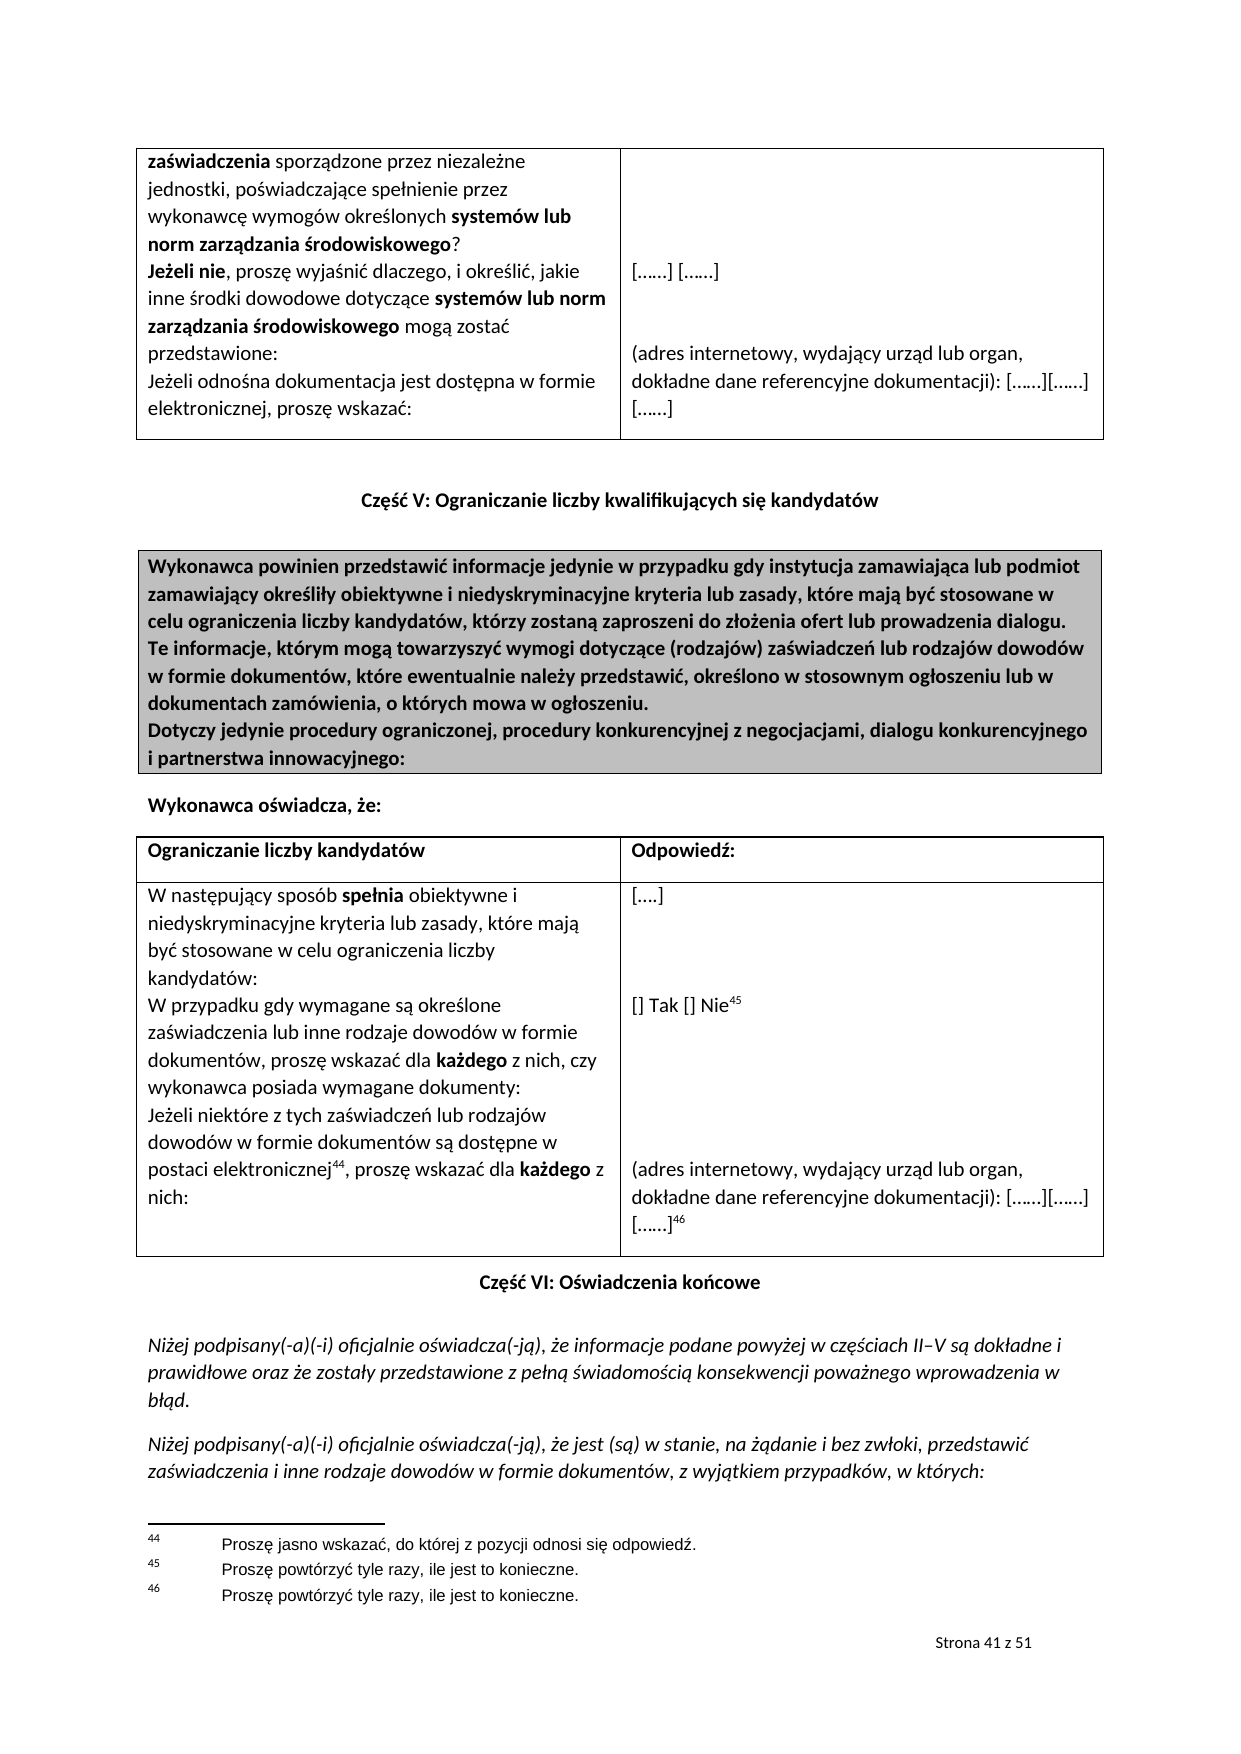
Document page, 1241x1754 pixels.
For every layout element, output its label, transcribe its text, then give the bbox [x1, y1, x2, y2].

text Wykonawca powinien przedstawić informacje jedynie w przypadku gdy instytucja zamawiająca lub podmiot zamawiający określiły obiektywne i niedyskryminacyjne kryteria lub zasady, które mają być stosowane w celu ograniczenia liczby kandydatów, którzy zostaną zaproszeni do złożenia ofert lub prowadzenia dialogu. Te informacje, którym mogą towarzyszyć wymogi dotyczące (rodzajów) zaświadczeń lub rodzajów dowodów w formie dokumentów, które ewentualnie należy przedstawić, określono w stosownym ogłoszeniu lub w dokumentach zamówienia, o których mowa w ogłoszeniu. Dotyczy jedynie procedury ograniczonej, procedury konkurencyjnej z negocjacjami, dialogu konkurencyjnego i partnerstwa innowacyjnego: [139, 551, 1101, 773]
table_header Ograniczanie liczby kandydatów [137, 838, 620, 882]
table_header Odpowiedź: [621, 838, 1103, 882]
title Część V: Ograniczanie liczby kwalifikujących się kandydatów [148, 487, 1093, 513]
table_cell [137, 149, 620, 439]
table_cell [621, 149, 1103, 439]
text Niżej podpisany(-a)(-i) oficjalnie oświadcza(-ją), że informacje podane powyżej w częściach II–V są dokładne i prawidłowe oraz że zostały przedstawione z pełną świadomością konsekwencji poważnego wprowadzenia w błąd. [148, 1332, 1093, 1412]
table_cell [….] [] Tak [] Nie (adres internetowy, wydający urząd lub organ, dokładne dane referencyjne dokumentacji): [……][……][……] [621, 883, 1103, 1256]
title Część VI: Oświadczenia końcowe [148, 1269, 1093, 1294]
text Niżej podpisany(-a)(-i) oficjalnie oświadcza(-ją), że jest (są) w stanie, na żądanie i bez zwłoki, przedstawić zaświadczenia i inne rodzaje dowodów w formie dokumentów, z wyjątkiem przypadków, w których: [148, 1431, 1093, 1484]
table_cell W następujący sposób spełnia obiektywne i niedyskryminacyjne kryteria lub zasady, które mają być stosowane w celu ograniczenia liczby kandydatów: W przypadku gdy wymagane są określone zaświadczenia lub inne rodzaje dowodów w formie dokumentów, proszę wskazać dla każdego z nich, czy wykonawca posiada wymagane dokumenty: Jeżeli niektóre z tych zaświadczeń lub rodzajów dowodów w formie dokumentów są dostępne w postaci elektronicznej, proszę wskazać dla każdego z nich: [137, 883, 620, 1256]
text Wykonawca oświadcza, że: [148, 792, 1093, 818]
